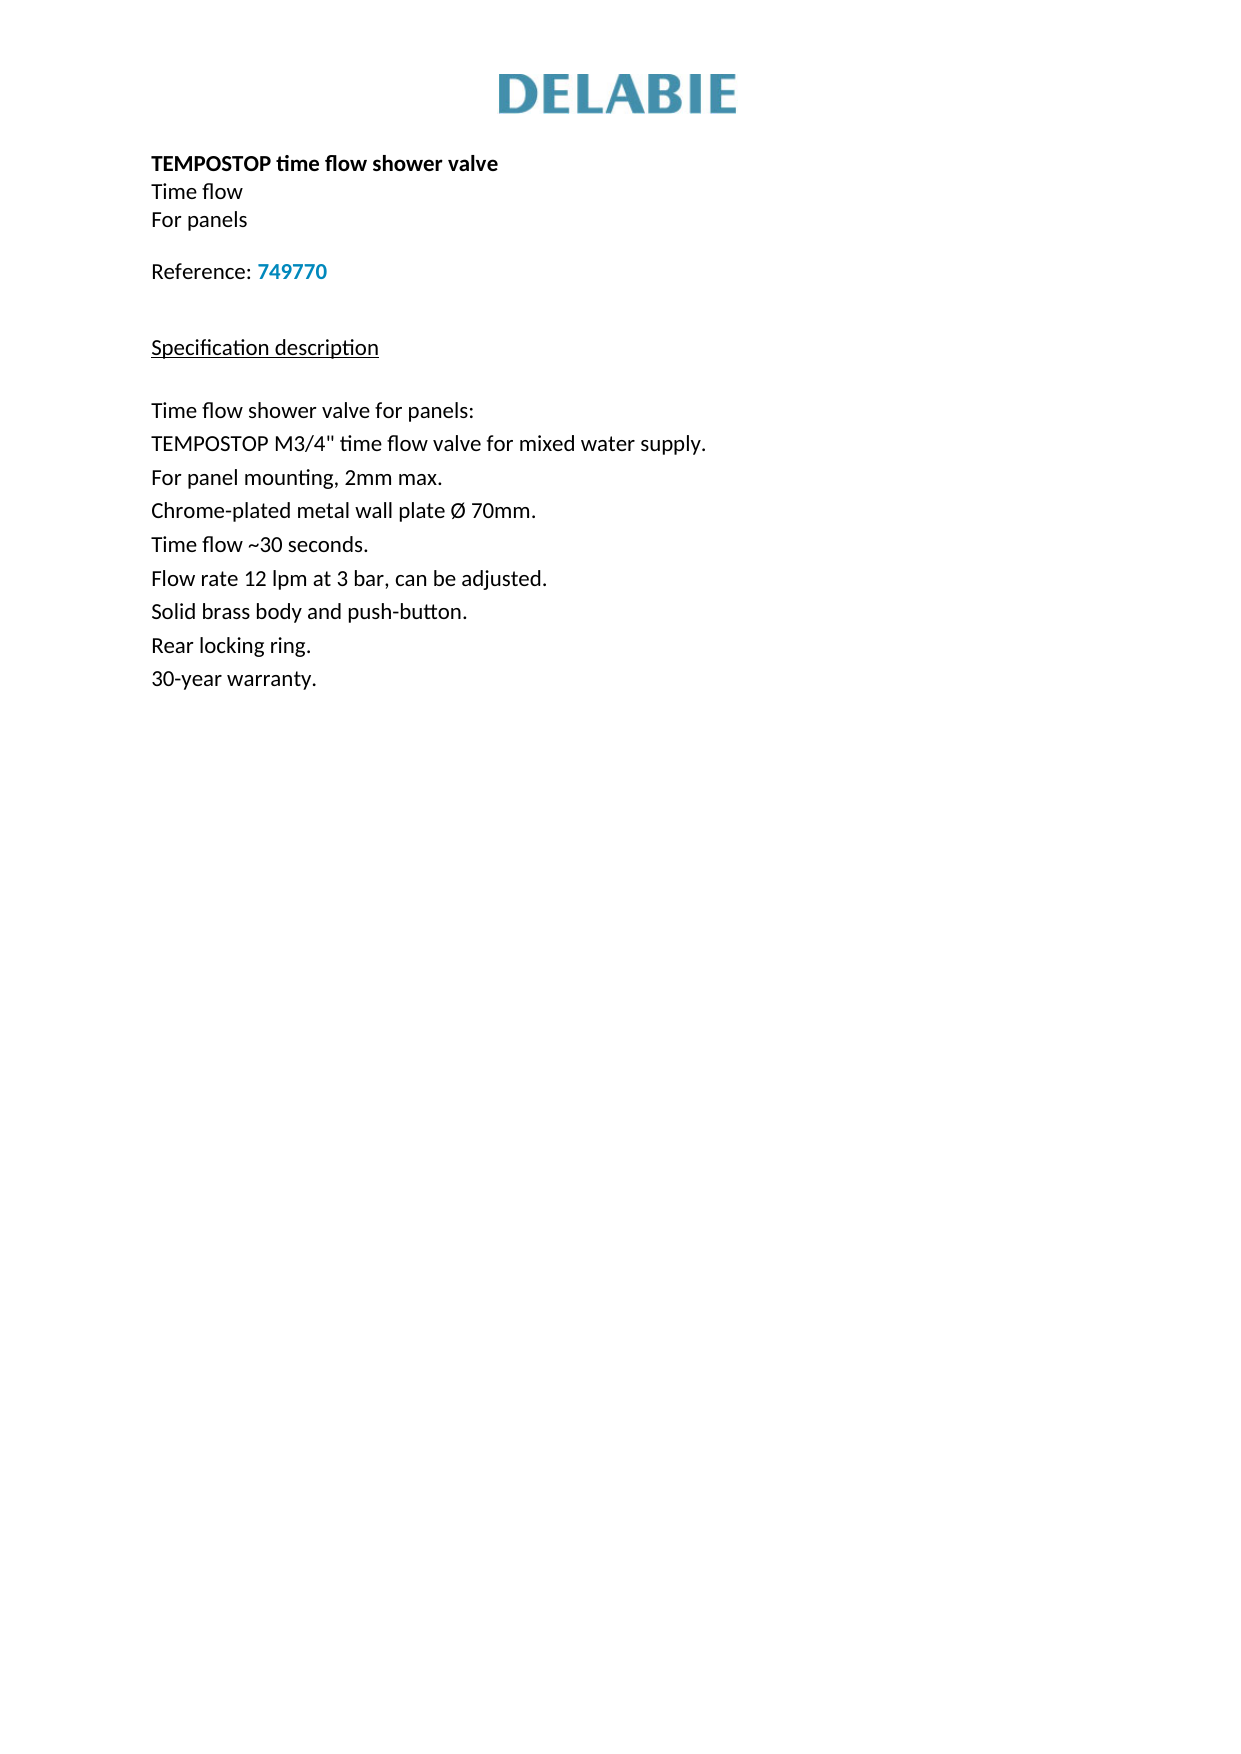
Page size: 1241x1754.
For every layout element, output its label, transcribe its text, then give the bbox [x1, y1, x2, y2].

text Time flow ~30 seconds. [151, 530, 1084, 558]
picture [497, 74, 738, 114]
text For panels [151, 205, 1084, 233]
text For panel mounting, 2mm max. [151, 463, 1084, 491]
text Rear locking ring. [151, 631, 1084, 659]
text Chrome-plated metal wall plate Ø 70mm. [151, 497, 1084, 525]
text Time flow shower valve for panels: [151, 396, 1084, 424]
text Time flow [151, 177, 1084, 205]
text Reference: 749770 [151, 257, 1084, 285]
text Specification description [151, 333, 1084, 361]
text TEMPOSTOP M3/4" time flow valve for mixed water supply. [151, 429, 1084, 458]
text 30-year warranty. [151, 664, 1084, 692]
text Flow rate 12 lpm at 3 bar, can be adjusted. [151, 564, 1084, 592]
text Solid brass body and push-button. [151, 597, 1084, 625]
text TEMPOSTOP time flow shower valve [151, 149, 1084, 177]
